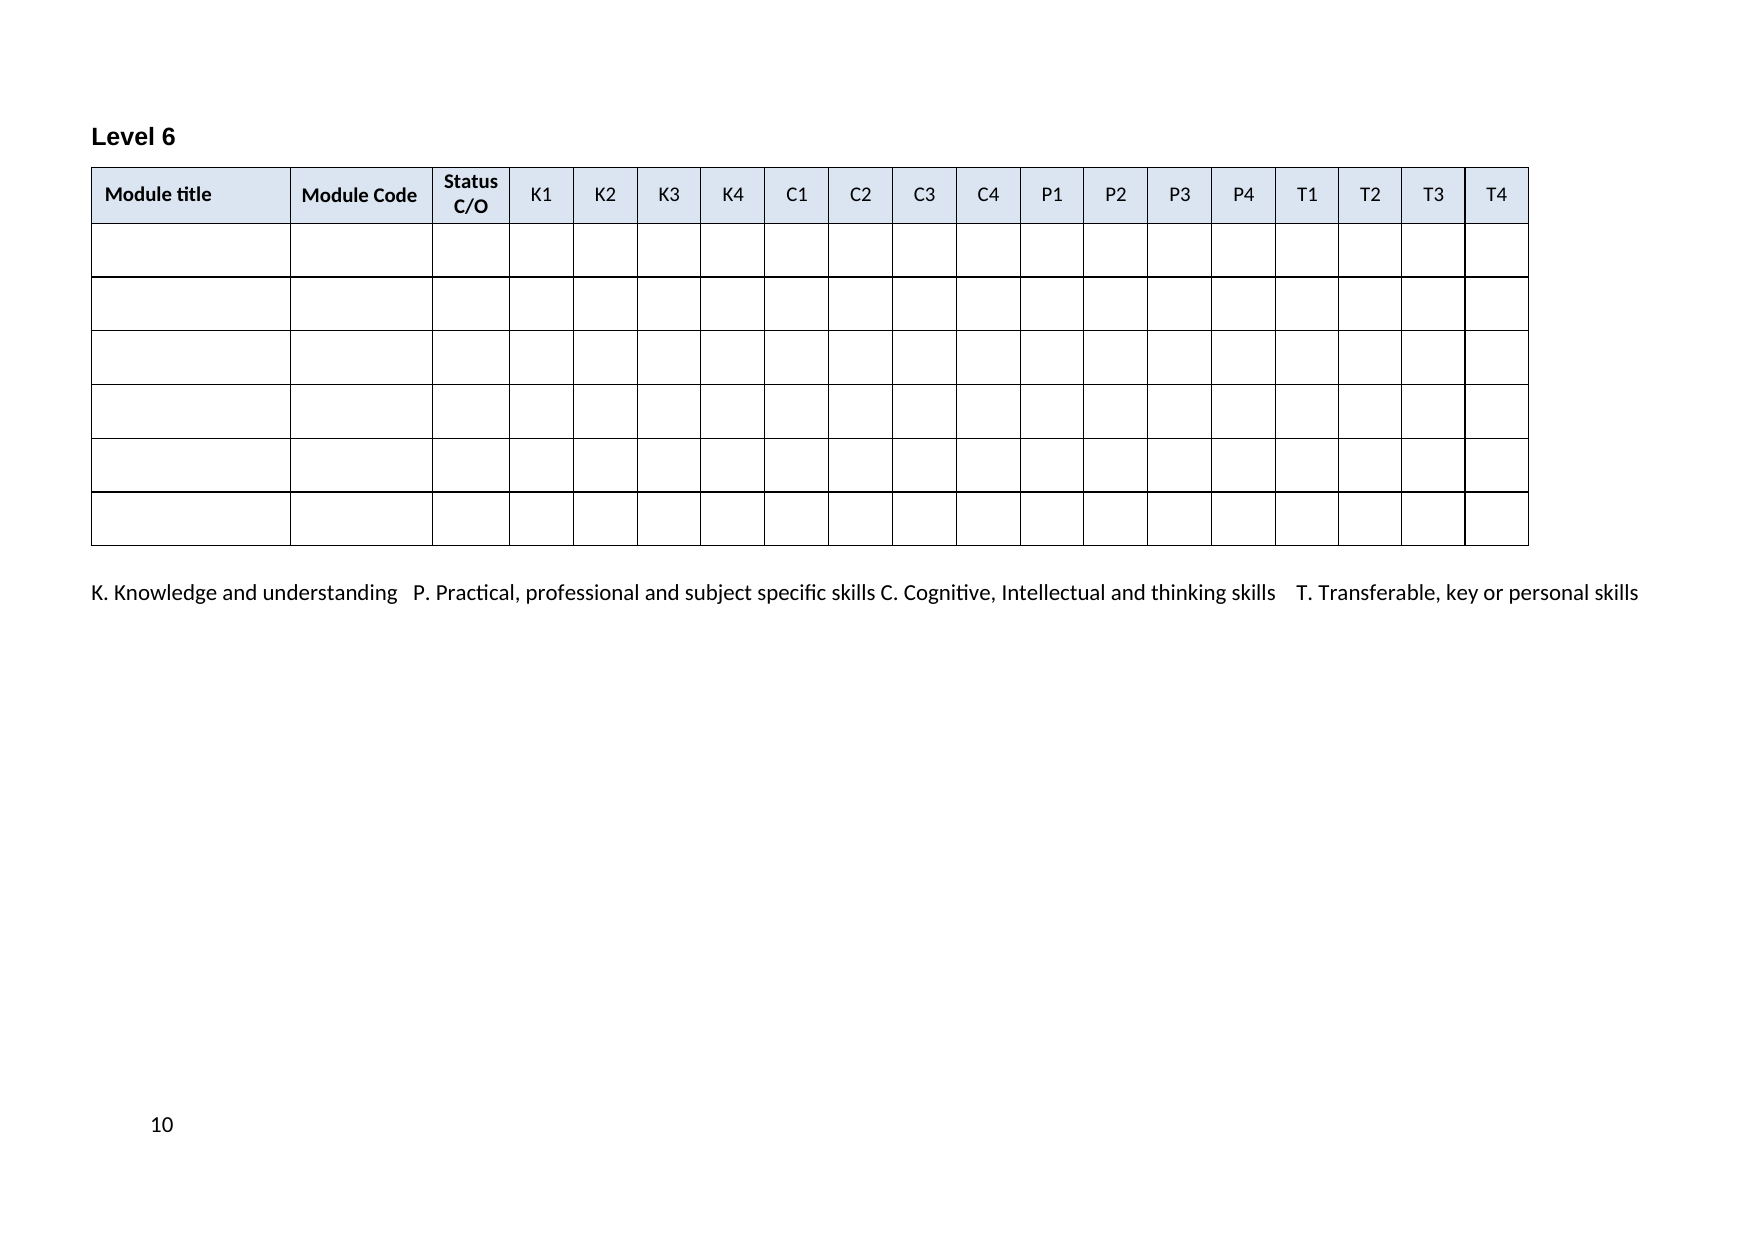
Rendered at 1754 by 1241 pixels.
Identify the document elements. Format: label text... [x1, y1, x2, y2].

table_cell [1021, 278, 1083, 330]
table_header Status C/O [433, 168, 509, 223]
table_header T1 [1276, 168, 1338, 223]
table_cell [701, 439, 764, 491]
table_header T2 [1339, 168, 1401, 223]
table_cell [1021, 385, 1083, 438]
table_cell [1212, 439, 1275, 491]
table_cell [1021, 493, 1083, 545]
table_cell [1276, 439, 1338, 491]
table_cell [829, 439, 892, 491]
table_header C4 [957, 168, 1020, 223]
table_cell [574, 385, 637, 438]
table_cell [433, 439, 509, 491]
table_cell [765, 278, 828, 330]
table_header T3 [1402, 168, 1464, 223]
table_cell [1402, 493, 1464, 545]
table_cell [893, 493, 956, 545]
table_cell [1212, 493, 1275, 545]
table_cell [574, 278, 637, 330]
table_cell [957, 278, 1020, 330]
table_header Module Code [291, 168, 432, 223]
table_cell [765, 224, 828, 276]
table_cell [433, 331, 509, 384]
table_header K2 [574, 168, 637, 223]
table_cell [829, 224, 892, 276]
text Level 6 [91, 122, 1654, 150]
table_cell [1212, 385, 1275, 438]
table_cell [1276, 331, 1338, 384]
table_cell [638, 331, 700, 384]
table_cell [765, 385, 828, 438]
table_cell [510, 439, 573, 491]
text K. Knowledge and understanding P. Practical, professional and subject specific skills C. Cognitive, Intellectual and thinking skills T. Transferable, key or personal skills [91, 578, 1654, 606]
table_cell [92, 385, 290, 438]
table_cell [574, 224, 637, 276]
table_cell [1276, 224, 1338, 276]
table_cell [433, 493, 509, 545]
table_cell [701, 385, 764, 438]
table_header C1 [765, 168, 828, 223]
table_cell [765, 331, 828, 384]
table_header K3 [638, 168, 700, 223]
table_header T4 [1466, 168, 1528, 223]
table_cell [893, 385, 956, 438]
table_cell [1212, 278, 1275, 330]
table_cell [1148, 439, 1211, 491]
table_cell [957, 224, 1020, 276]
table_cell [638, 224, 700, 276]
table_cell [92, 331, 290, 384]
table_cell [1276, 278, 1338, 330]
table_cell [893, 439, 956, 491]
table_cell [291, 331, 432, 384]
table_cell [1339, 493, 1401, 545]
table_header P1 [1021, 168, 1083, 223]
table_cell [1339, 278, 1401, 330]
table_cell [765, 493, 828, 545]
table_cell [510, 224, 573, 276]
table_cell [1466, 493, 1528, 545]
table_cell [433, 224, 509, 276]
table_cell [1339, 439, 1401, 491]
table_header P3 [1148, 168, 1211, 223]
table_cell [291, 224, 432, 276]
table_cell [574, 331, 637, 384]
table_cell [1402, 278, 1464, 330]
table_cell [1466, 439, 1528, 491]
table_cell [701, 278, 764, 330]
table_cell [701, 493, 764, 545]
table_cell [1466, 278, 1528, 330]
table_cell [1276, 385, 1338, 438]
table_cell [510, 331, 573, 384]
table_header P2 [1084, 168, 1147, 223]
table_cell [957, 385, 1020, 438]
table_cell [1339, 224, 1401, 276]
table_header C2 [829, 168, 892, 223]
table_header K4 [701, 168, 764, 223]
table_cell [510, 493, 573, 545]
table_cell [1212, 331, 1275, 384]
table_cell [1084, 439, 1147, 491]
table_cell [1402, 385, 1464, 438]
table_cell [893, 278, 956, 330]
table_cell [957, 439, 1020, 491]
table_cell [1466, 224, 1528, 276]
table_cell [574, 493, 637, 545]
table_cell [1339, 331, 1401, 384]
table_header P4 [1212, 168, 1275, 223]
table_cell [92, 224, 290, 276]
table_cell [893, 331, 956, 384]
table_cell [1402, 224, 1464, 276]
table_cell [1084, 224, 1147, 276]
table_cell [1148, 224, 1211, 276]
table_cell [1084, 278, 1147, 330]
table_cell [574, 439, 637, 491]
table_cell [1402, 331, 1464, 384]
table_cell [1339, 385, 1401, 438]
table_cell [510, 385, 573, 438]
table_header K1 [510, 168, 573, 223]
table_cell [638, 493, 700, 545]
table_cell [1021, 224, 1083, 276]
table_cell [957, 493, 1020, 545]
table_cell [1084, 493, 1147, 545]
table_cell [1084, 385, 1147, 438]
table_cell [638, 278, 700, 330]
table_cell [92, 493, 290, 545]
table_cell [1148, 331, 1211, 384]
table_cell [829, 331, 892, 384]
table_header Module title [92, 168, 290, 223]
table_cell [829, 278, 892, 330]
table_cell [1148, 278, 1211, 330]
table_cell [291, 385, 432, 438]
table_cell [1148, 385, 1211, 438]
table_cell [957, 331, 1020, 384]
table_cell [829, 385, 892, 438]
table_cell [1021, 331, 1083, 384]
table_cell [829, 493, 892, 545]
table_cell [1466, 331, 1528, 384]
table_cell [1212, 224, 1275, 276]
table_cell [92, 439, 290, 491]
table_cell [1466, 385, 1528, 438]
table_cell [510, 278, 573, 330]
table_cell [638, 385, 700, 438]
table_cell [1021, 439, 1083, 491]
table_cell [701, 224, 764, 276]
table_header C3 [893, 168, 956, 223]
table_cell [1084, 331, 1147, 384]
table_cell [92, 278, 290, 330]
table_cell [291, 439, 432, 491]
table_cell [433, 385, 509, 438]
table_cell [1148, 493, 1211, 545]
table_cell [765, 439, 828, 491]
table_cell [701, 331, 764, 384]
table_cell [638, 439, 700, 491]
table_cell [433, 278, 509, 330]
table_cell [1276, 493, 1338, 545]
table_cell [1402, 439, 1464, 491]
table_cell [893, 224, 956, 276]
table_cell [291, 278, 432, 330]
table_cell [291, 493, 432, 545]
